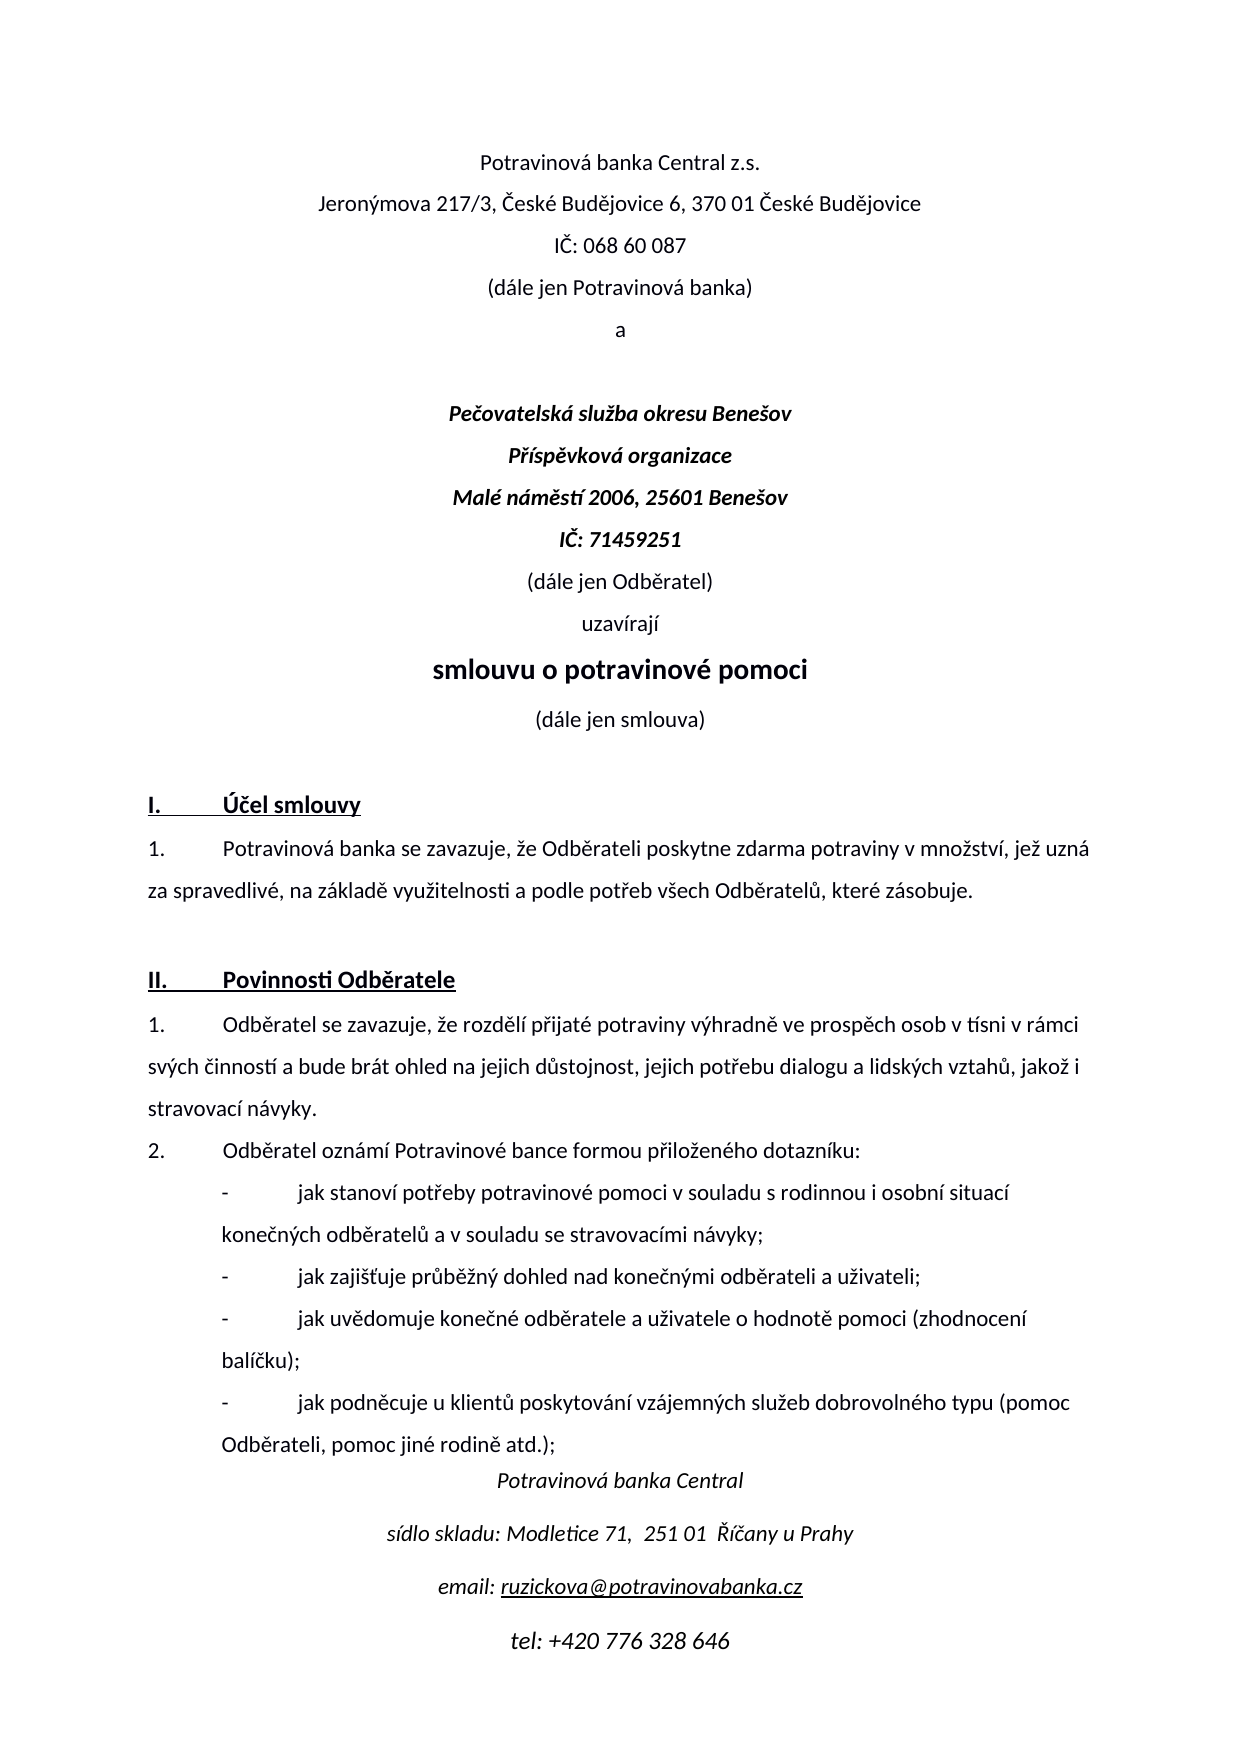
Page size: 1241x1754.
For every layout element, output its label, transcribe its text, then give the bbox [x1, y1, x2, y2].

text - jak zajišťuje průběžný dohled nad konečnými odběrateli a uživateli; [221, 1262, 1093, 1290]
text 2. Odběratel oznámí Potravinové bance formou přiloženého dotazníku: [148, 1136, 1093, 1164]
text 1. Potravinová banka se zavazuje, že Odběrateli poskytne zdarma potraviny v množství, jež uzná za spravedlivé, na základě využitelnosti a podle potřeb všech Odběratelů, které zásobuje. [148, 834, 1093, 904]
text (dále jen Potravinová banka) [148, 273, 1093, 302]
text - jak stanoví potřeby potravinové pomoci v souladu s rodinnou i osobní situací konečných odběratelů a v souladu se stravovacími návyky; [221, 1178, 1093, 1248]
text II. Povinnosti Odběratele [148, 964, 1093, 995]
text Malé náměstí 2006, 25601 Benešov [148, 483, 1093, 511]
text a [148, 316, 1093, 343]
text Potravinová banka Central z.s. [148, 148, 1093, 176]
text Příspěvková organizace [148, 441, 1093, 469]
text I. Účel smlouvy [148, 789, 1093, 819]
text - jak uvědomuje konečné odběratele a uživatele o hodnotě pomoci (zhodnocení balíčku); [221, 1304, 1093, 1374]
text Pečovatelská služba okresu Benešov [148, 399, 1093, 427]
text Jeronýmova 217/3, České Budějovice 6, 370 01 České Budějovice [148, 189, 1093, 218]
text (dále jen smlouva) [148, 705, 1093, 733]
text IČ: 71459251 [148, 525, 1093, 553]
text uzavírají [148, 609, 1093, 637]
text IČ: 068 60 087 [148, 232, 1093, 259]
text - jak podněcuje u klientů poskytování vzájemných služeb dobrovolného typu (pomoc Odběrateli, pomoc jiné rodině atd.); [221, 1388, 1093, 1458]
text 1. Odběratel se zavazuje, že rozdělí přijaté potraviny výhradně ve prospěch osob v tísni v rámci svých činností a bude brát ohled na jejich důstojnost, jejich potřebu dialogu a lidských vztahů, jakož i stravovací návyky. [148, 1010, 1093, 1122]
text smlouvu o potravinové pomoci [148, 651, 1093, 687]
text (dále jen Odběratel) [148, 567, 1093, 595]
